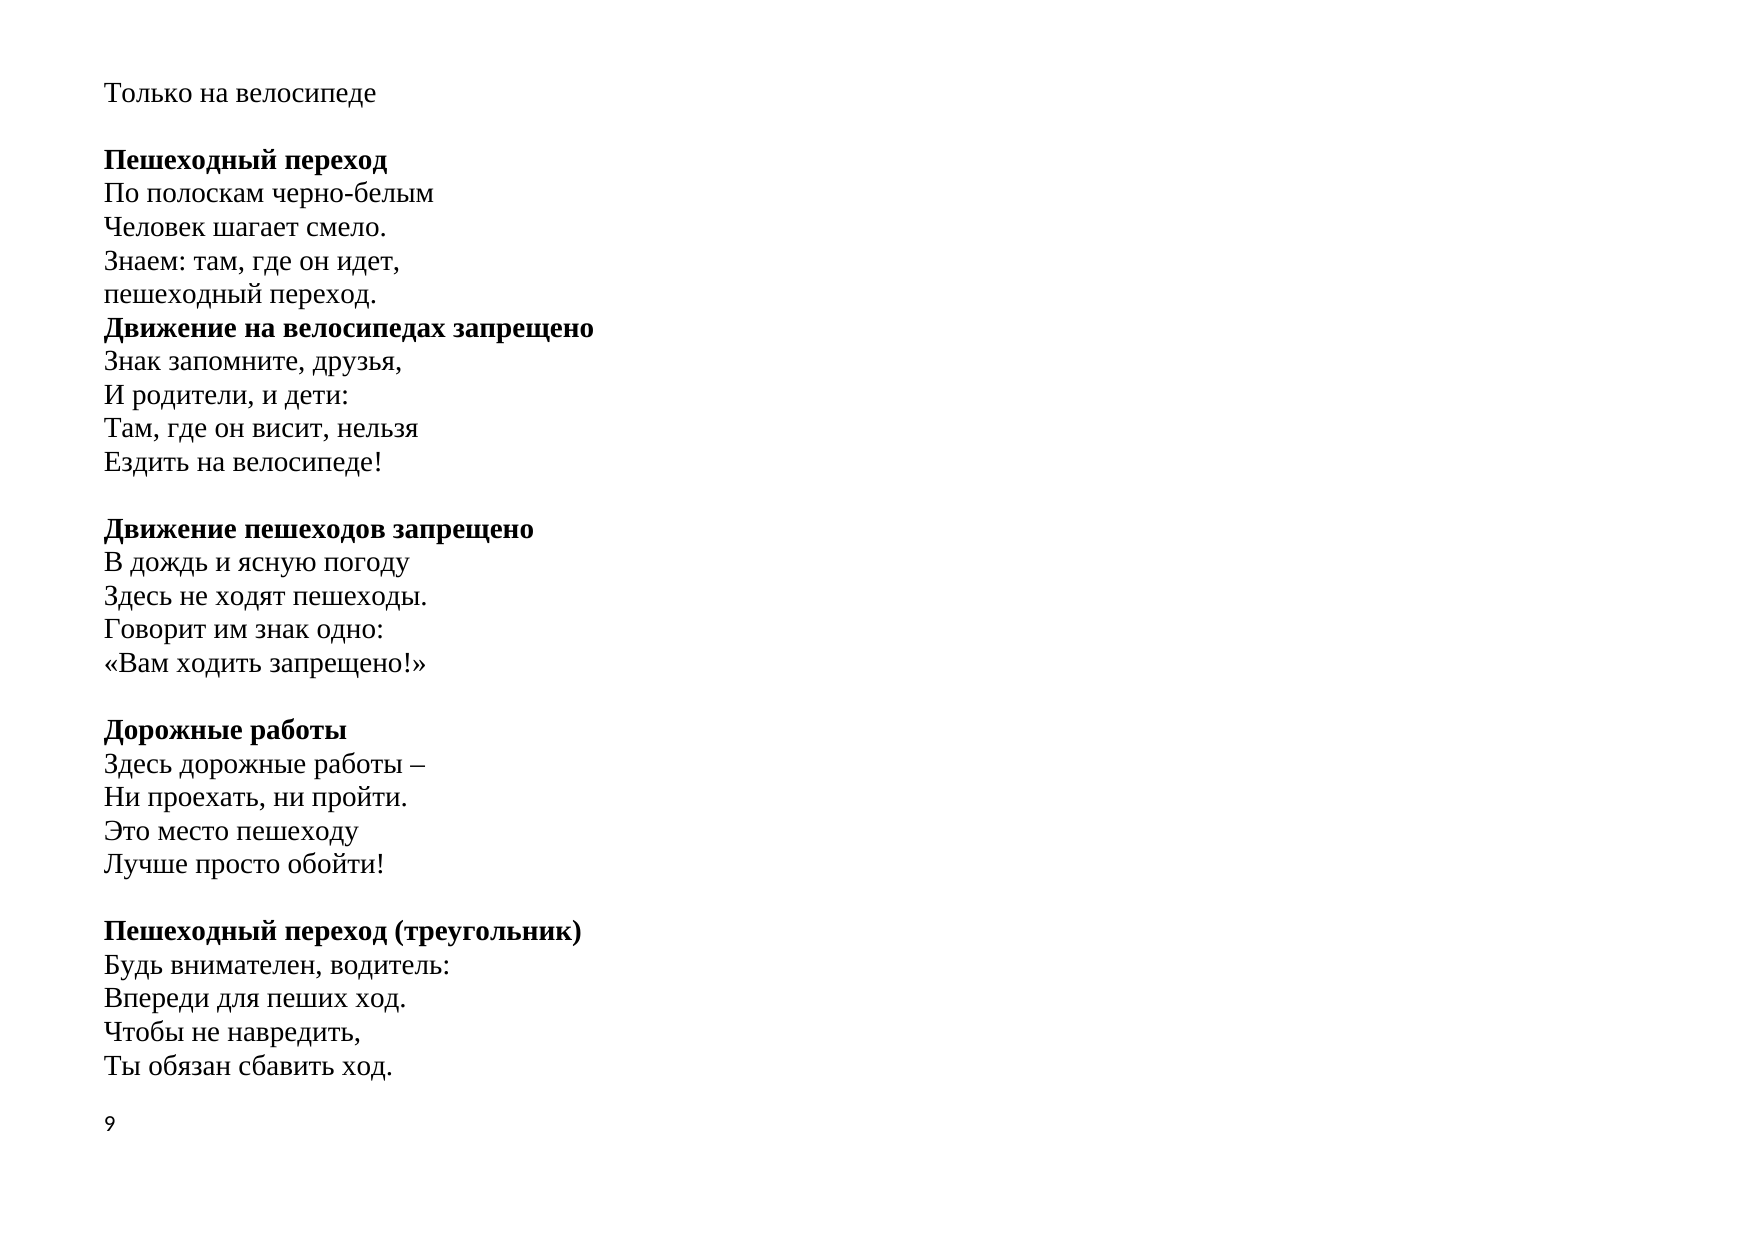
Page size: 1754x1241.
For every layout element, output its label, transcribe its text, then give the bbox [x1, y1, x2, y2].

text Знак запомните, друзья, [103, 343, 1679, 377]
text Ты обязан сбавить ход. [103, 1048, 1679, 1081]
text «Вам ходить запрещено!» [103, 645, 1679, 679]
text Человек шагает смело. [103, 209, 1679, 243]
text Здесь дорожные работы – [103, 746, 1679, 779]
text Лучше просто обойти! [103, 846, 1679, 880]
text Пешеходный переход [103, 142, 1679, 176]
text Пешеходный переход (треугольник) [103, 913, 1679, 947]
text Ездить на велосипеде! [103, 444, 1679, 477]
text Движение пешеходов запрещено [103, 511, 1679, 544]
text Говорит им знак одно: [103, 612, 1679, 645]
text В дождь и ясную погоду [103, 544, 1679, 578]
text пешеходный переход. [103, 276, 1679, 310]
text Знаем: там, где он идет, [103, 243, 1679, 276]
text Там, где он висит, нельзя [103, 410, 1679, 444]
text По полоскам черно-белым [103, 176, 1679, 209]
text Движение на велосипедах запрещено [103, 310, 1679, 343]
text Чтобы не навредить, [103, 1014, 1679, 1048]
text Только на велосипеде [103, 75, 1679, 108]
text Здесь не ходят пешеходы. [103, 578, 1679, 612]
text Дорожные работы [103, 712, 1679, 746]
text Впереди для пеших ход. [103, 981, 1679, 1014]
text Это место пешеходу [103, 813, 1679, 846]
text Будь внимателен, водитель: [103, 947, 1679, 981]
text Ни проехать, ни пройти. [103, 779, 1679, 813]
text И родители, и дети: [103, 377, 1679, 410]
